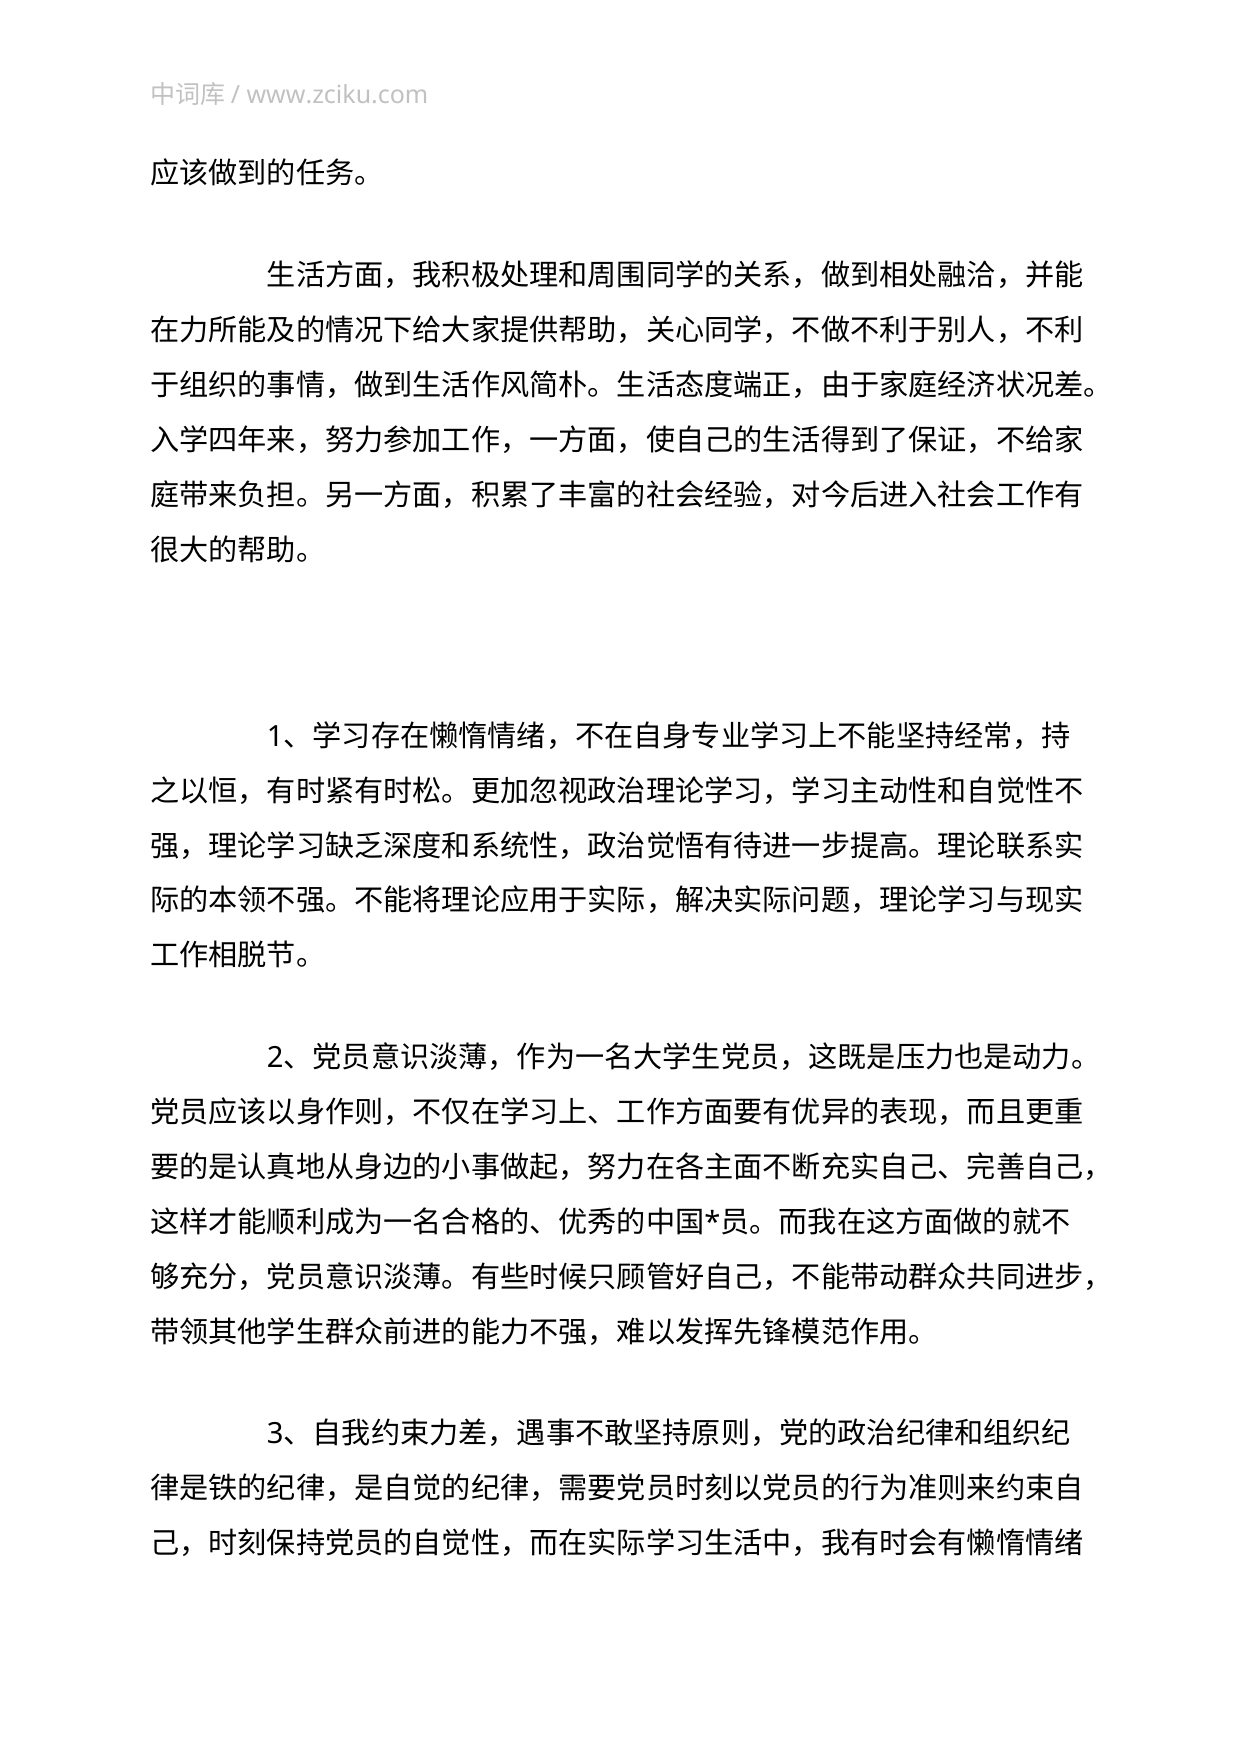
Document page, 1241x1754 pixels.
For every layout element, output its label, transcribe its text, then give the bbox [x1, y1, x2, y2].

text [150, 1410, 1090, 1562]
text 生活方面，我积极处理和周围同学的关系，做到相处融洽，并能在力所能及的情况下给大家提供帮助，关心同学，不做不利于别人，不利于组织的事情，做到生活作风简朴。生活态度端正，由于家庭经济状况差。入学四年来，努力参加工作，一方面，使自己的生活得到了保证，不给家庭带来负担。另一方面，积累了丰富的社会经验，对今后进入社会工作有很大的帮助。 [150, 252, 1090, 568]
text 1、学习存在懒惰情绪，不在自身专业学习上不能坚持经常，持之以恒，有时紧有时松。更加忽视政治理论学习，学习主动性和自觉性不强，理论学习缺乏深度和系统性，政治觉悟有待进一步提高。理论联系实际的本领不强。不能将理论应用于实际，解决实际问题，理论学习与现实工作相脱节。 [150, 712, 1090, 974]
text 2、党员意识淡薄，作为一名大学生党员，这既是压力也是动力。党员应该以身作则，不仅在学习上、工作方面要有优异的表现，而且更重要的是认真地从身边的小事做起，努力在各主面不断充实自己、完善自己，这样才能顺利成为一名合格的、优秀的中国*员。而我在这方面做的就不够充分，党员意识淡薄。有些时候只顾管好自己，不能带动群众共同进步，带领其他学生群众前进的能力不强，难以发挥先锋模范作用。 [150, 1034, 1090, 1351]
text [150, 150, 1090, 192]
